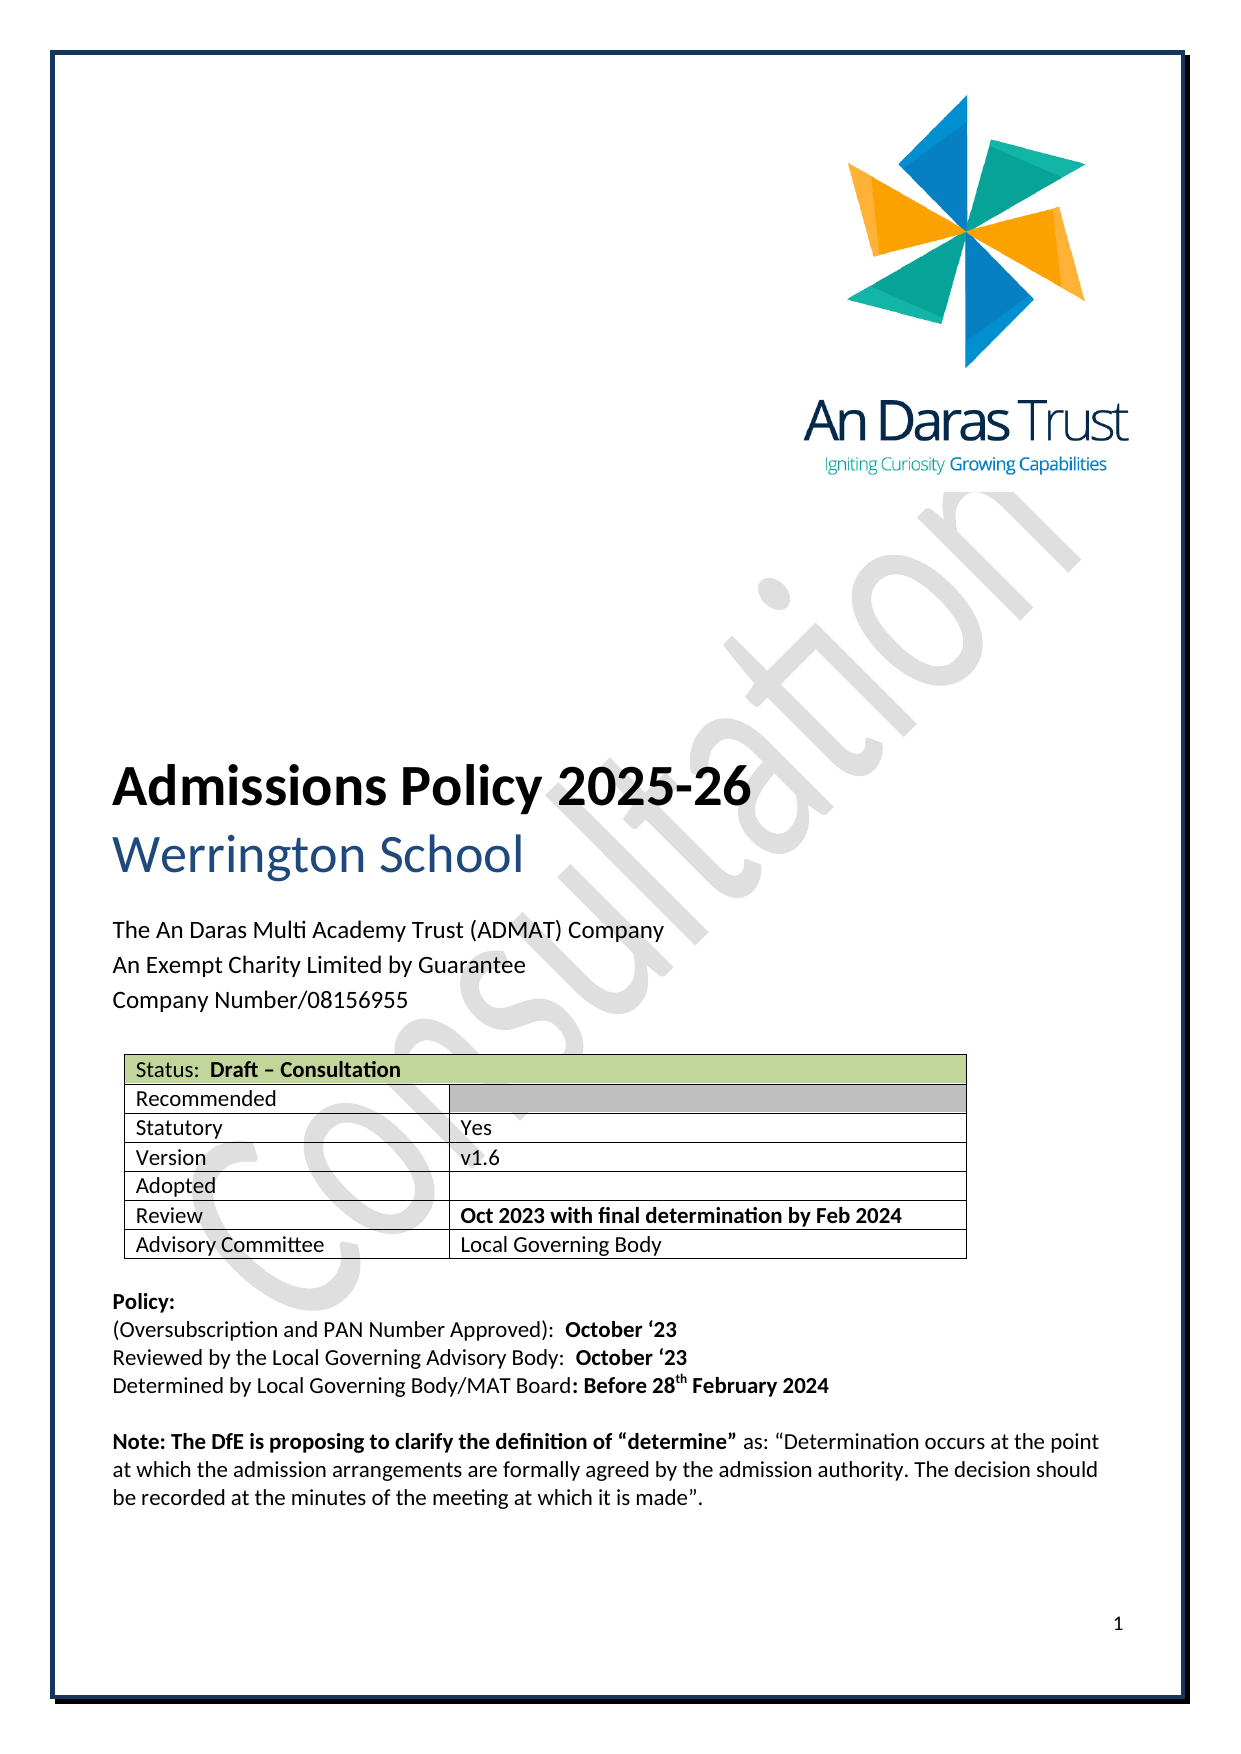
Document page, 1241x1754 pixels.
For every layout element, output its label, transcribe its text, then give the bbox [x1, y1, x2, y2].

text The An Daras Multi Academy Trust (ADMAT) Company [112, 914, 1123, 945]
text Policy: [112, 1287, 1123, 1315]
table_cell Advisory Committee [125, 1230, 449, 1258]
table_cell Yes [450, 1114, 966, 1142]
text Reviewed by the Local Governing Advisory Body: October ‘23 [112, 1343, 1123, 1371]
text (Oversubscription and PAN Number Approved): October ‘23 [112, 1315, 1123, 1343]
text Admissions Policy 2025-26 [112, 749, 1123, 820]
text Werrington School [112, 820, 1123, 886]
text Determined by Local Governing Body/MAT Board: Before 28th February 2024 [112, 1371, 1123, 1399]
table_cell v1.6 [450, 1143, 966, 1171]
table_cell Local Governing Body [450, 1230, 966, 1258]
table_header Status: Draft – Consultation [125, 1055, 966, 1083]
picture [783, 74, 1145, 492]
table_cell Review [125, 1201, 449, 1229]
table_cell [450, 1085, 966, 1112]
text An Exempt Charity Limited by Guarantee [112, 949, 1123, 980]
table_cell Recommended [125, 1085, 449, 1112]
table_cell Version [125, 1143, 449, 1171]
text Company Number/08156955 [112, 984, 1123, 1015]
table_cell [450, 1172, 966, 1200]
table_cell Oct 2023 with final determination by Feb 2024 [450, 1201, 966, 1229]
table_cell Statutory [125, 1114, 449, 1142]
table_cell Adopted [125, 1172, 449, 1200]
text Note: The DfE is proposing to clarify the definition of “determine” as: “Determination occurs at the point at which the admission arrangements are formally agreed by the admission authority. The decision should be recorded at the minutes of the meeting at which it is made”. [112, 1427, 1123, 1511]
